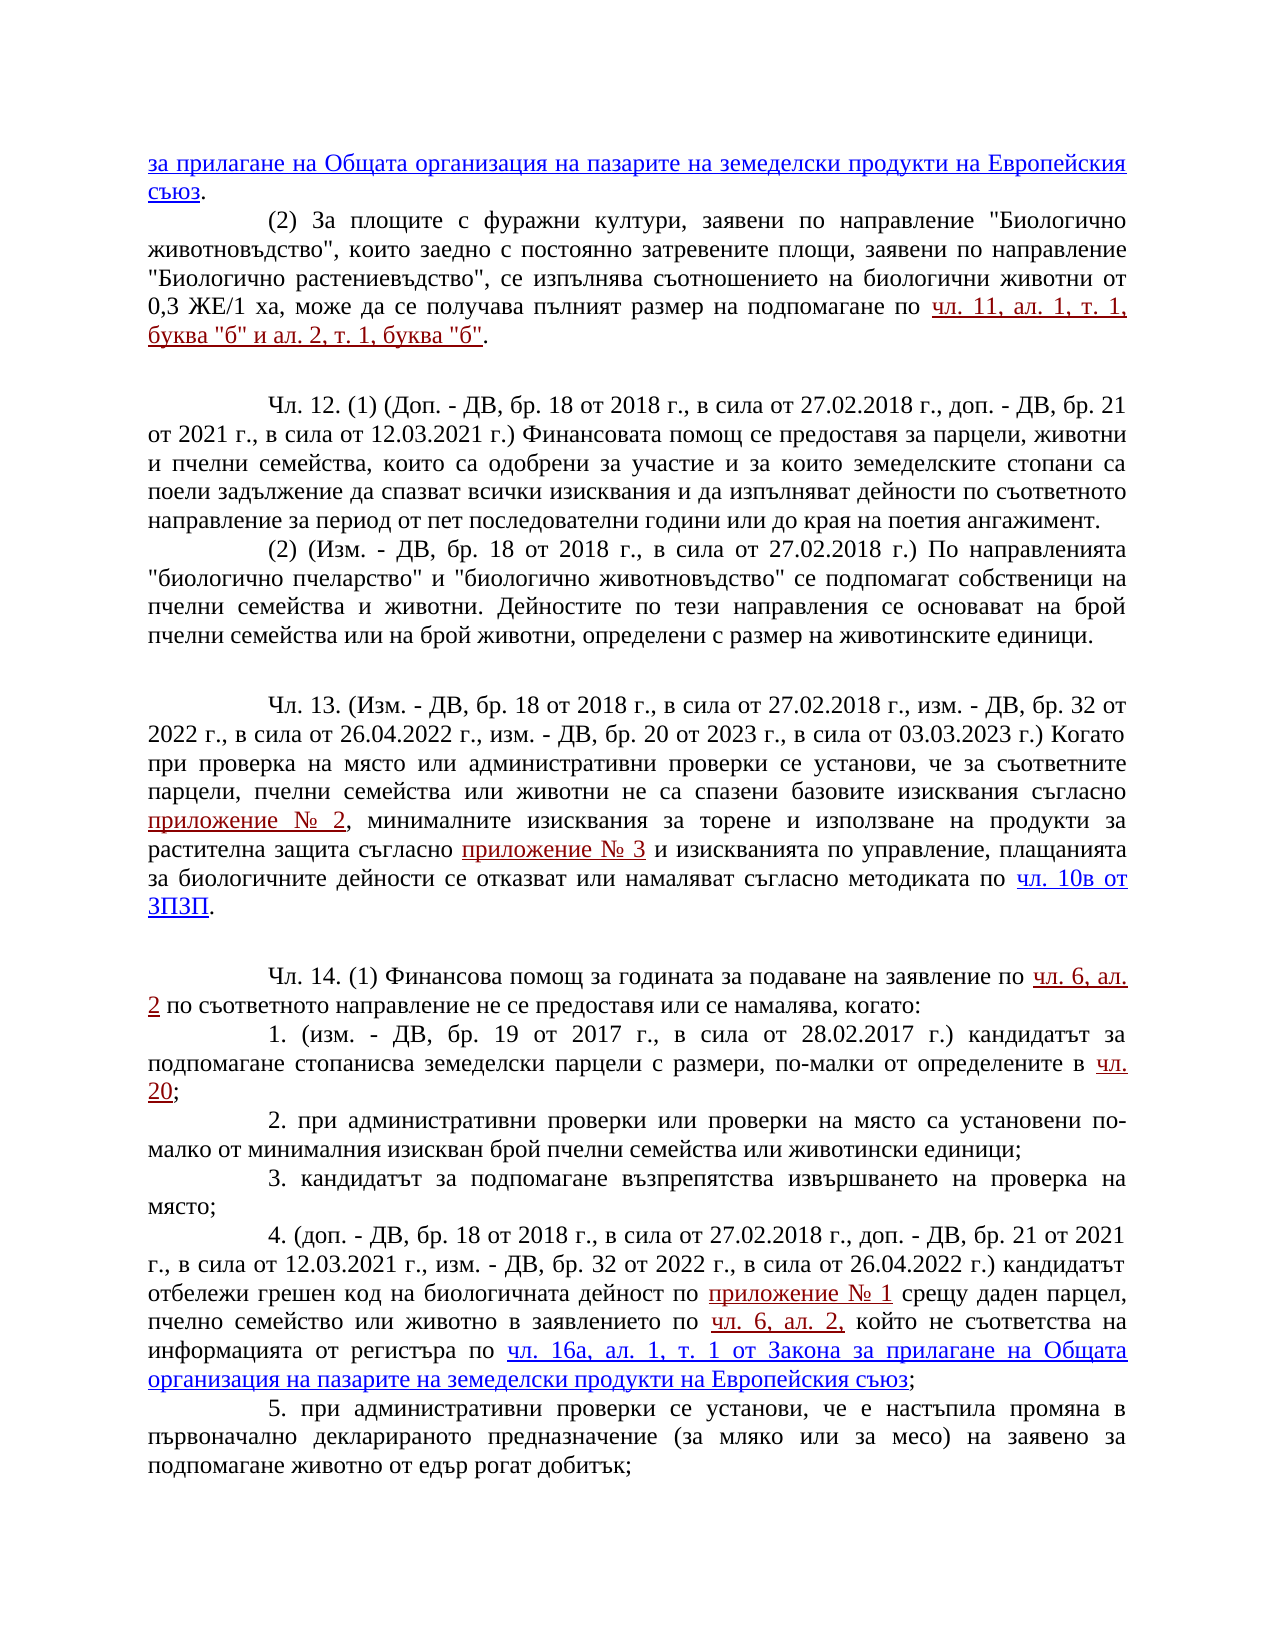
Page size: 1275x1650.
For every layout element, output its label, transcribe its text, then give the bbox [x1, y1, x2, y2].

text Чл. 14. (1) Финансова помощ за годината за подаване на заявление по чл. 6, ал. 2 по съответното направление не се предоставя или се намалява, когато: [148, 961, 1127, 1019]
text 5. при административни проверки се установи, че е настъпила промяна в първоначално декларираното предназначение (за мляко или за месо) на заявено за подпомагане животно от едър рогат добитък; [148, 1393, 1127, 1479]
text Чл. 13. (Изм. - ДВ, бр. 18 от 2018 г., в сила от 27.02.2018 г., изм. - ДВ, бр. 32 от 2022 г., в сила от 26.04.2022 г., изм. - ДВ, бр. 20 от 2023 г., в сила от 03.03.2023 г.) Когато при проверка на място или административни проверки се установи, че за съответните парцели, пчелни семейства или животни не са спазени базовите изисквания съгласно приложение № 2, минималните изисквания за торене и използване на продукти за растителна защита съгласно приложение № 3 и изискванията по управление, плащанията за биологичните дейности се отказват или намаляват съгласно методиката по чл. 10в от ЗПЗП. [148, 690, 1127, 920]
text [148, 148, 1127, 173]
text Чл. 12. (1) (Доп. - ДВ, бр. 18 от 2018 г., в сила от 27.02.2018 г., доп. - ДВ, бр. 21 от 2021 г., в сила от 12.03.2021 г.) Финансовата помощ се предоставя за парцели, животни и пчелни семейства, които са одобрени за участие и за които земеделските стопани са поели задължение да спазват всички изисквания и да изпълняват дейности по съответното направление за период от пет последователни години или до края на поетия ангажимент. [148, 390, 1127, 534]
text 3. кандидатът за подпомагане възпрепятства извършването на проверка на място; [148, 1163, 1127, 1220]
text 2. при административни проверки или проверки на място са установени по-малко от минималния изискван брой пчелни семейства или животински единици; [148, 1105, 1127, 1163]
text 1. (изм. - ДВ, бр. 19 от 2017 г., в сила от 28.02.2017 г.) кандидатът за подпомагане стопанисва земеделски парцели с размери, по-малки от определените в чл. 20; [148, 1019, 1127, 1105]
text (2) За площите с фуражни култури, заявени по направление "Биологично животновъдство", които заедно с постоянно затревените площи, заявени по направление "Биологично растениевъдство", се изпълнява съотношението на биологични животни от 0,3 ЖЕ/1 ха, може да се получава пълният размер на подпомагане по чл. 11, ал. 1, т. 1, буква "б" и ал. 2, т. 1, буква "б". [148, 205, 1127, 349]
text 4. (доп. - ДВ, бр. 18 от 2018 г., в сила от 27.02.2018 г., доп. - ДВ, бр. 21 от 2021 г., в сила от 12.03.2021 г., изм. - ДВ, бр. 32 от 2022 г., в сила от 26.04.2022 г.) кандидатът отбележи грешен код на биологичната дейност по приложение № 1 срещу даден парцел, пчелно семейство или животно в заявлението по чл. 6, ал. 2, който не съответства на информацията от регистъра по чл. 16а, ал. 1, т. 1 от Закона за прилагане на Общата организация на пазарите на земеделски продукти на Европейския съюз; [148, 1220, 1127, 1393]
text (2) (Изм. - ДВ, бр. 18 от 2018 г., в сила от 27.02.2018 г.) По направленията "биологично пчеларство" и "биологично животновъдство" се подпомагат собственици на пчелни семейства и животни. Дейностите по тези направления се основават на брой пчелни семейства или на брой животни, определени с размер на животинските единици. [148, 534, 1127, 649]
